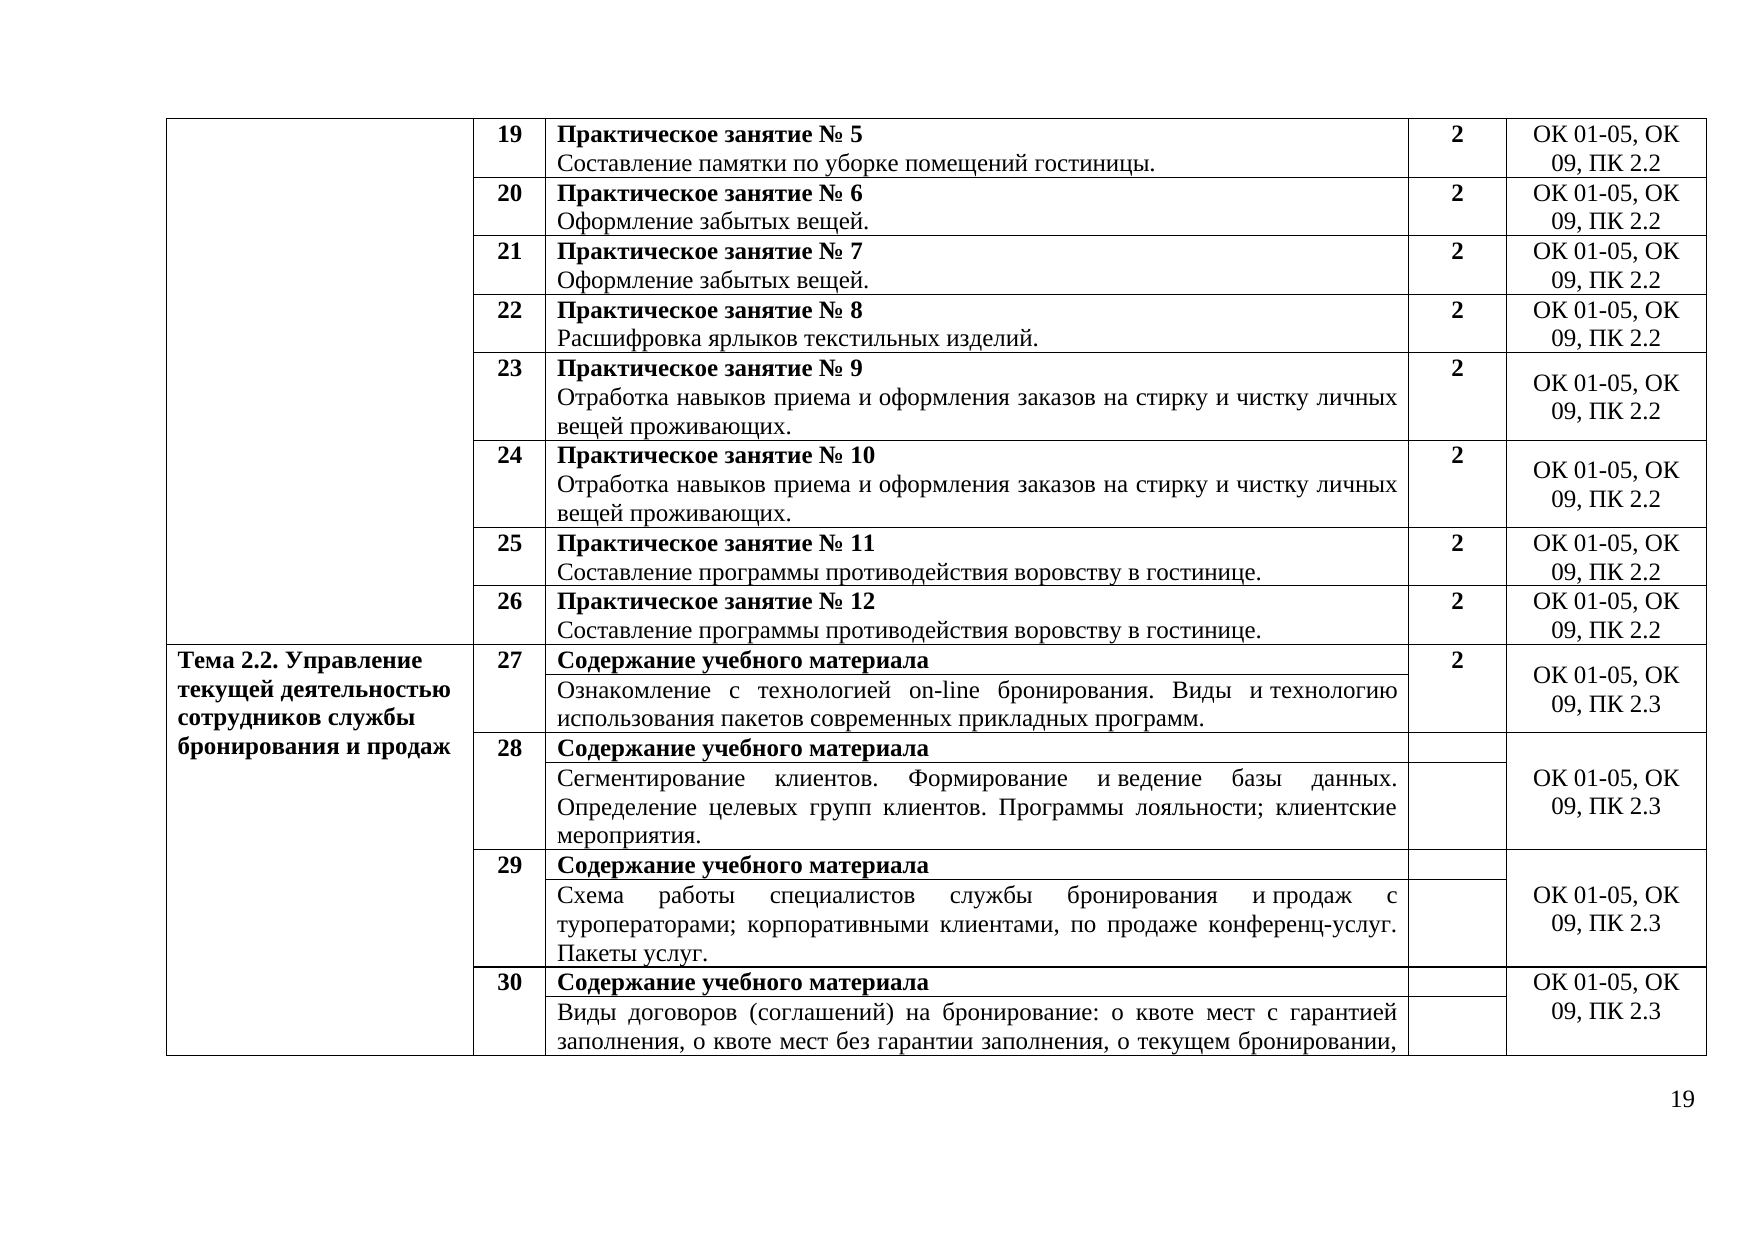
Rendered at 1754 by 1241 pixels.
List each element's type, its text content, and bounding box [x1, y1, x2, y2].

table_cell ОК 01-05, ОК 09, ПК 2.2 [1507, 178, 1706, 235]
table_cell 21 [474, 236, 545, 294]
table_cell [1507, 119, 1706, 177]
table_cell Схема работы специалистов службы бронирования и продаж с туроператорами; корпоративными клиентами, по продаже конференц-услуг. Пакеты услуг. [546, 880, 1408, 966]
table_cell ОК 01-05, ОК 09, ПК 2.2 [1507, 236, 1706, 294]
table_cell Содержание учебного материала [546, 645, 1408, 674]
table_cell ОК 01-05, ОК 09, ПК 2.3 [1507, 968, 1706, 1055]
table_cell 2 [1409, 119, 1506, 177]
table_cell 29 [474, 850, 545, 966]
table_cell Практическое занятие № 10 Отработка навыков приема и оформления заказов на стирку и чистку личных вещей проживающих. [546, 441, 1408, 527]
table_cell Практическое занятие № 12 Составление программы противодействия воровству в гостинице. [546, 586, 1408, 644]
table_cell ОК 01-05, ОК 09, ПК 2.2 [1507, 353, 1706, 439]
table_cell 23 [474, 353, 545, 439]
table_cell Практическое занятие № 9 Отработка навыков приема и оформления заказов на стирку и чистку личных вещей проживающих. [546, 353, 1408, 439]
table_cell 2 [1409, 586, 1506, 644]
table_cell Содержание учебного материала [546, 968, 1408, 996]
table_cell [1409, 850, 1506, 879]
table_cell [1409, 763, 1506, 849]
table_cell Практическое занятие № 7 Оформление забытых вещей. [546, 236, 1408, 294]
table_cell [1409, 733, 1506, 762]
table_cell [1409, 997, 1506, 1055]
table_cell Содержание учебного материала [546, 850, 1408, 879]
table_cell 25 [474, 528, 545, 585]
table_cell 19 [474, 119, 545, 177]
table_cell ОК 01-05, ОК 09, ПК 2.2 [1507, 295, 1706, 352]
table_cell Сегментирование клиентов. Формирование и ведение базы данных. Определение целевых групп клиентов. Программы лояльности; клиентские мероприятия. [546, 763, 1408, 849]
table_cell 27 [474, 645, 545, 732]
table_cell 30 [474, 968, 545, 1055]
table_cell Практическое занятие № 6 Оформление забытых вещей. [546, 178, 1408, 235]
table_cell 26 [474, 586, 545, 644]
table_cell 28 [474, 733, 545, 849]
table_cell 2 [1409, 528, 1506, 585]
table_cell 2 [1409, 353, 1506, 439]
table_cell Практическое занятие № 8 Расшифровка ярлыков текстильных изделий. [546, 295, 1408, 352]
table_cell 22 [474, 295, 545, 352]
table_cell [1409, 880, 1506, 966]
table_cell 2 [1409, 178, 1506, 235]
table_cell ОК 01-05, ОК 09, ПК 2.2 [1507, 528, 1706, 585]
table_cell 2 [1409, 645, 1506, 732]
table_cell ОК 01-05, ОК 09, ПК 2.3 [1507, 733, 1706, 849]
table_cell 2 [1409, 236, 1506, 294]
table_cell ОК 01-05, ОК 09, ПК 2.2 [1507, 441, 1706, 527]
table_cell 2 [1409, 441, 1506, 527]
table_cell 2 [1409, 295, 1506, 352]
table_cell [546, 997, 1408, 1055]
table_cell Практическое занятие № 11 Составление программы противодействия воровству в гостинице. [546, 528, 1408, 585]
table_cell Содержание учебного материала [546, 733, 1408, 762]
table_cell Практическое занятие № 5 Составление памятки по уборке помещений гостиницы. [546, 119, 1408, 177]
table_cell Тема 2.2. Управление текущей деятельностью сотрудников службы бронирования и продаж [167, 645, 473, 1055]
table_cell ОК 01-05, ОК 09, ПК 2.3 [1507, 850, 1706, 966]
table_cell ОК 01-05, ОК 09, ПК 2.2 [1507, 586, 1706, 644]
table_cell Ознакомление с технологией on-line бронирования. Виды и технологию использования пакетов современных прикладных программ. [546, 675, 1408, 732]
table_cell ОК 01-05, ОК 09, ПК 2.3 [1507, 645, 1706, 732]
table_cell [1409, 968, 1506, 996]
table_cell 24 [474, 441, 545, 527]
table_cell 20 [474, 178, 545, 235]
